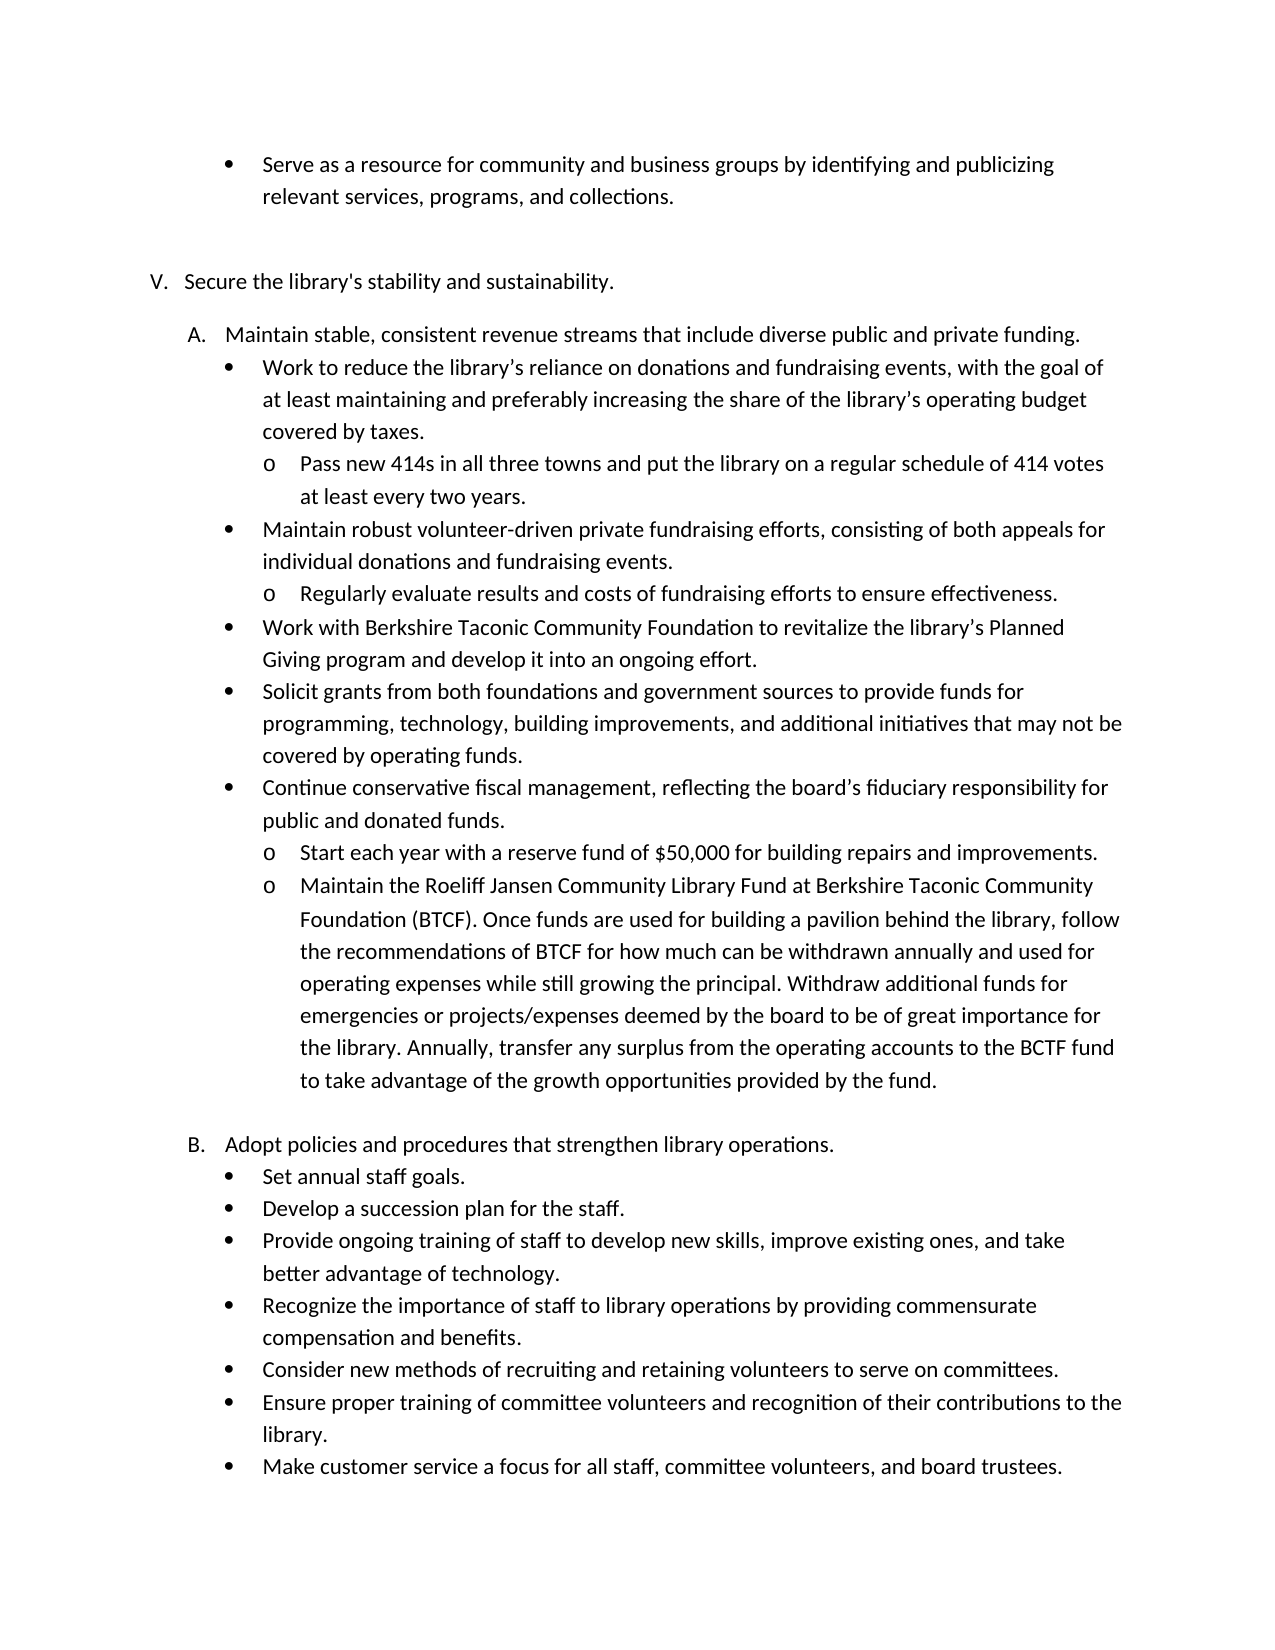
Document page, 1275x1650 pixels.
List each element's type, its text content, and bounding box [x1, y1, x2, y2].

list Regularly evaluate results and costs of fundraising efforts to ensure effectiveness. [262, 579, 1125, 608]
list Set annual staff goals. [225, 1162, 1125, 1190]
list Solicit grants from both foundations and government sources to provide funds for programming, technology, building improvements, and additional initiatives that may not be covered by operating funds. [225, 677, 1125, 769]
list Ensure proper training of committee volunteers and recognition of their contributions to the library. [225, 1388, 1125, 1448]
list Serve as a resource for community and business groups by identifying and publicizing relevant services, programs, and collections. [225, 150, 1125, 210]
list Maintain robust volunteer-driven private fundraising efforts, consisting of both appeals for individual donations and fundraising events. [225, 515, 1125, 575]
list Continue conservative fiscal management, reflecting the board’s fiduciary responsibility for public and donated funds. [225, 773, 1125, 834]
text V. Secure the library's stability and sustainability. [150, 267, 1125, 295]
list Adopt policies and procedures that strengthen library operations. [187, 1130, 1125, 1158]
list Work with Berkshire Taconic Community Foundation to revitalize the library’s Planned Giving program and develop it into an ongoing effort. [225, 613, 1125, 673]
list Maintain stable, consistent revenue streams that include diverse public and private funding. [187, 320, 1125, 348]
list Develop a succession plan for the staff. [225, 1194, 1125, 1222]
list Work to educe the library’s reliance on donations and fundraising events, with the goal of at least maintaining and preferably increasing the share of the library’s operating budget covered by taxes. [225, 353, 1125, 445]
list Make customer service a focus for all staff, committee volunteers, and board trustees. [225, 1452, 1125, 1480]
list Consider new methods of recruiting and retaining volunteers to serve on committees. [225, 1355, 1125, 1383]
list Recognize the importance of staff to library operations by providing commensurate compensation and benefits. [225, 1291, 1125, 1351]
list Start each year with a reserve fund of $50,000 for building repairs and improvements. [262, 838, 1125, 867]
list Provide ongoing training of staff to develop new skills, improve existing ones, and take better advantage of technology. [225, 1227, 1125, 1287]
list Maintain the Roeliff Jansen Community Library Fund at Berkshire Taconic Community Foundation (BTCF). Once funds are used for building a pavilion behind the library, follow the recommendations of BTCF for how much can be withdrawn annually and used for operating expenses while still growing the principal. Withdraw additional funds for emergencies or projects/expenses deemed by the board to be of great importance for the library. Annually, transfer any surplus from the operating accounts to the BCTF fund to take advantage of the growth opportunities provided by the fund. [262, 871, 1125, 1094]
list Pass new 414s in all three towns and put the library on a regular schedule of 414 votes at least every two years. [262, 449, 1125, 511]
